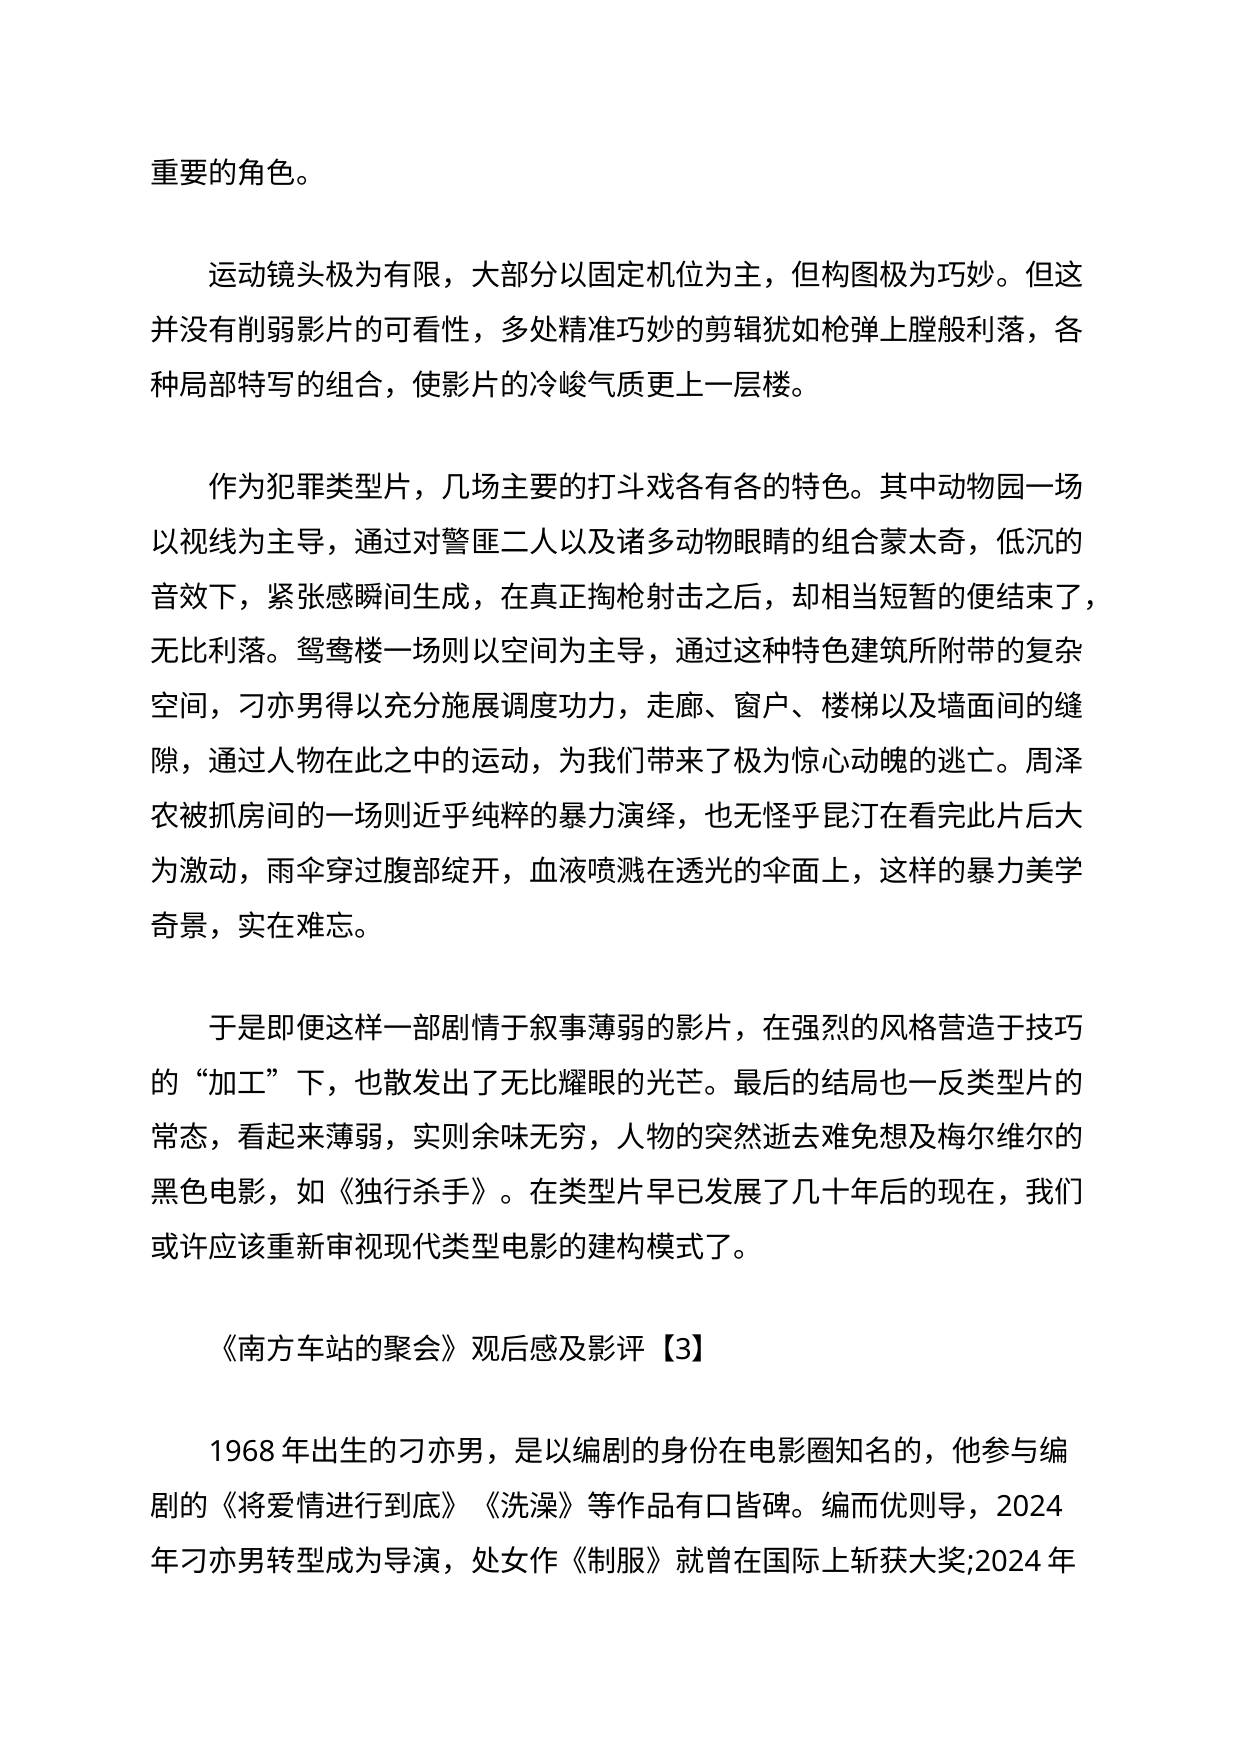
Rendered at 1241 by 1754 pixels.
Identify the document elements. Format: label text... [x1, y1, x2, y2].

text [150, 150, 1090, 192]
text 运动镜头极为有限，大部分以固定机位为主，但构图极为巧妙。但这并没有削弱影片的可看性，多处精准巧妙的剪辑犹如枪弹上膛般利落，各种局部特写的组合，使影片的冷峻气质更上一层楼。 [150, 252, 1090, 404]
text 作为犯罪类型片，几场主要的打斗戏各有各的特色。其中动物园一场以视线为主导，通过对警匪二人以及诸多动物眼睛的组合蒙太奇，低沉的音效下，紧张感瞬间生成，在真正掏枪射击之后，却相当短暂的便结束了，无比利落。鸳鸯楼一场则以空间为主导，通过这种特色建筑所附带的复杂空间，刁亦男得以充分施展调度功力，走廊、窗户、楼梯以及墙面间的缝隙，通过人物在此之中的运动，为我们带来了极为惊心动魄的逃亡。周泽农被抓房间的一场则近乎纯粹的暴力演绎，也无怪乎昆汀在看完此片后大为激动，雨伞穿过腹部绽开，血液喷溅在透光的伞面上，这样的暴力美学奇景，实在难忘。 [150, 463, 1090, 945]
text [150, 1428, 1090, 1580]
text 《南方车站的聚会》观后感及影评【3】 [150, 1326, 1090, 1368]
text 于是即便这样一部剧情于叙事薄弱的影片，在强烈的风格营造于技巧的“加工”下，也散发出了无比耀眼的光芒。最后的结局也一反类型片的常态，看起来薄弱，实则余味无穷，人物的突然逝去难免想及梅尔维尔的黑色电影，如《独行杀手》。在类型片早已发展了几十年后的现在，我们或许应该重新审视现代类型电影的建构模式了。 [150, 1004, 1090, 1266]
